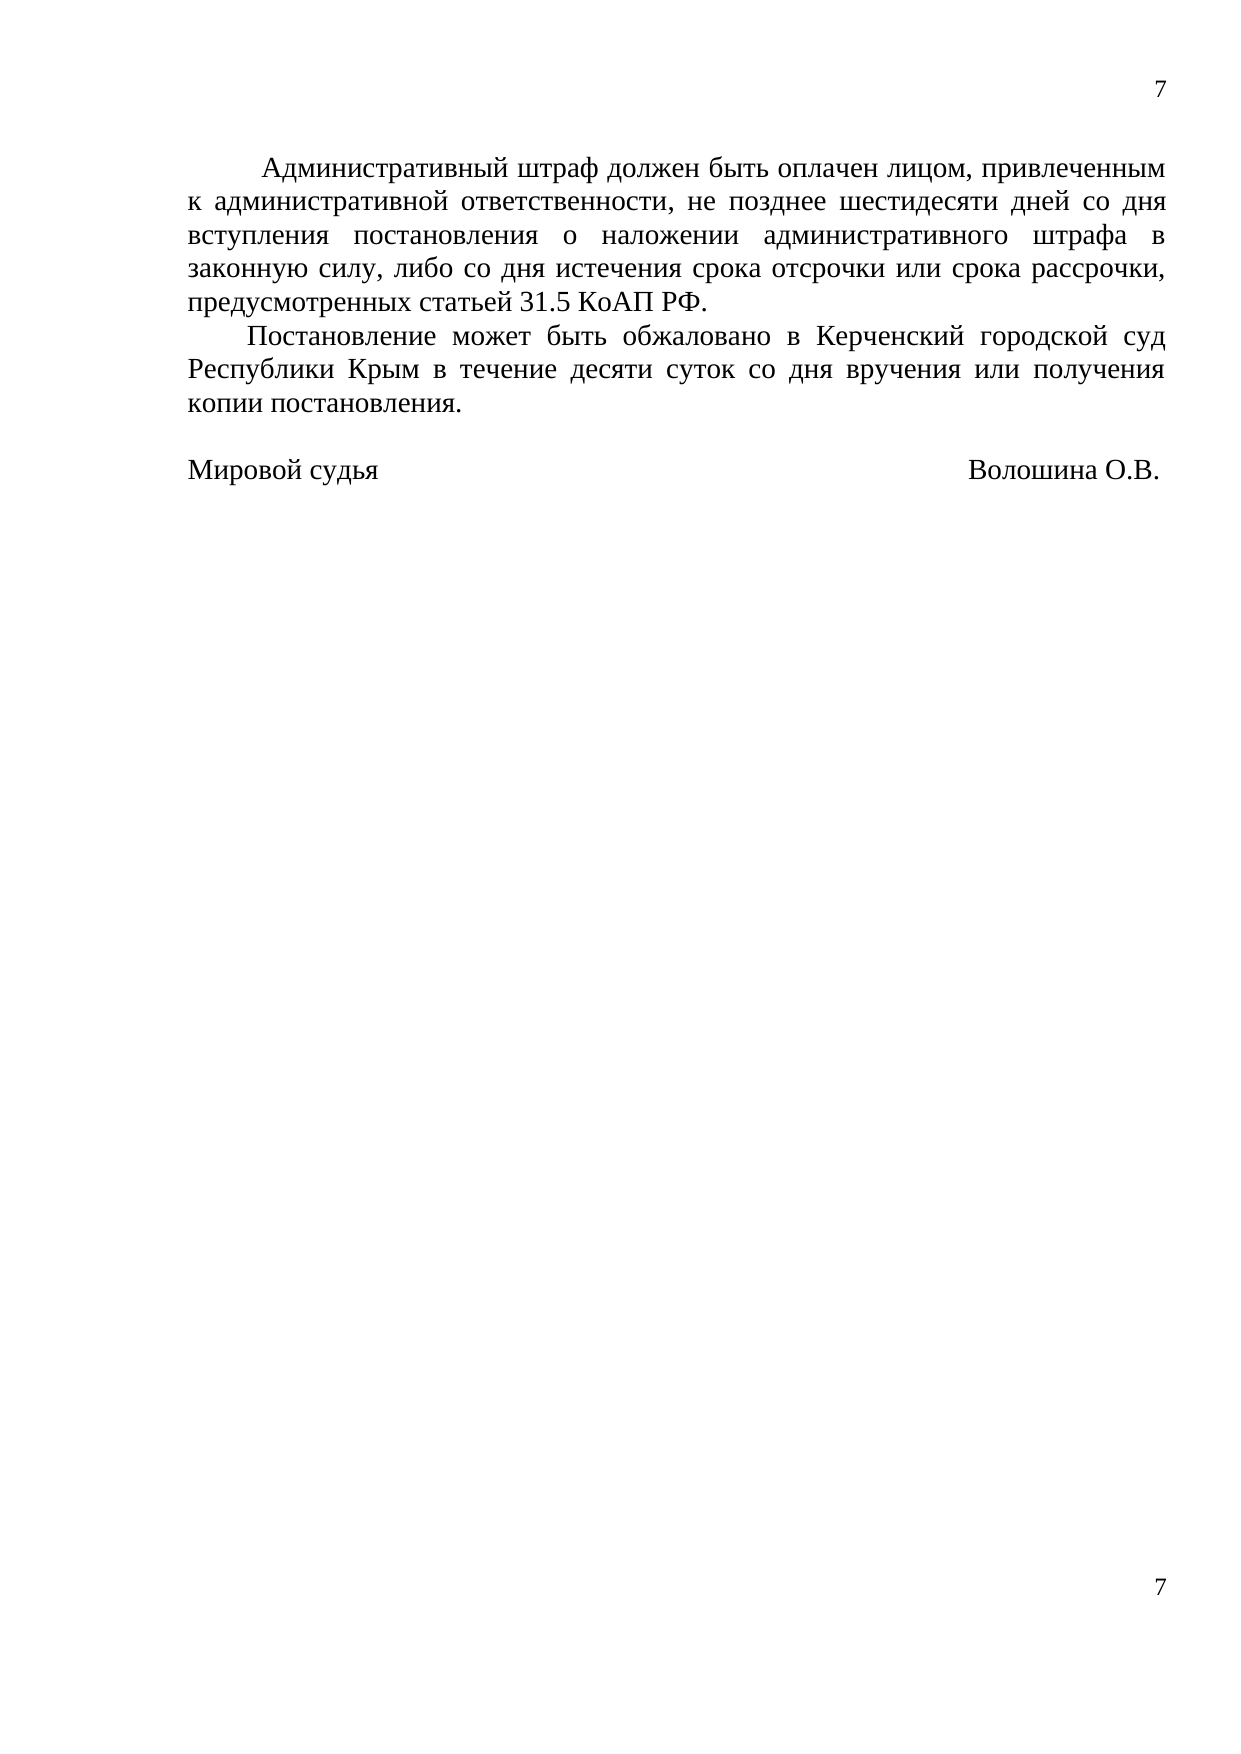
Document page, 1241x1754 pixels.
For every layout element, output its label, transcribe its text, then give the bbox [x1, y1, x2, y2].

text Административный штраф должен быть оплачен лицом, привлеченным к административной ответственности, не позднее шестидесяти дней со дня вступления постановления о наложении административного штрафа в законную силу, либо со дня истечения срока отсрочки или срока рассрочки, предусмотренных статьей 31.5 КоАП РФ. [187, 150, 1167, 318]
text Постановление может быть обжаловано в Керченский городской суд Республики Крым в течение десяти суток со дня вручения или получения копии постановления. [187, 318, 1167, 418]
text Мировой судья Волошина О.В. [187, 452, 1167, 485]
